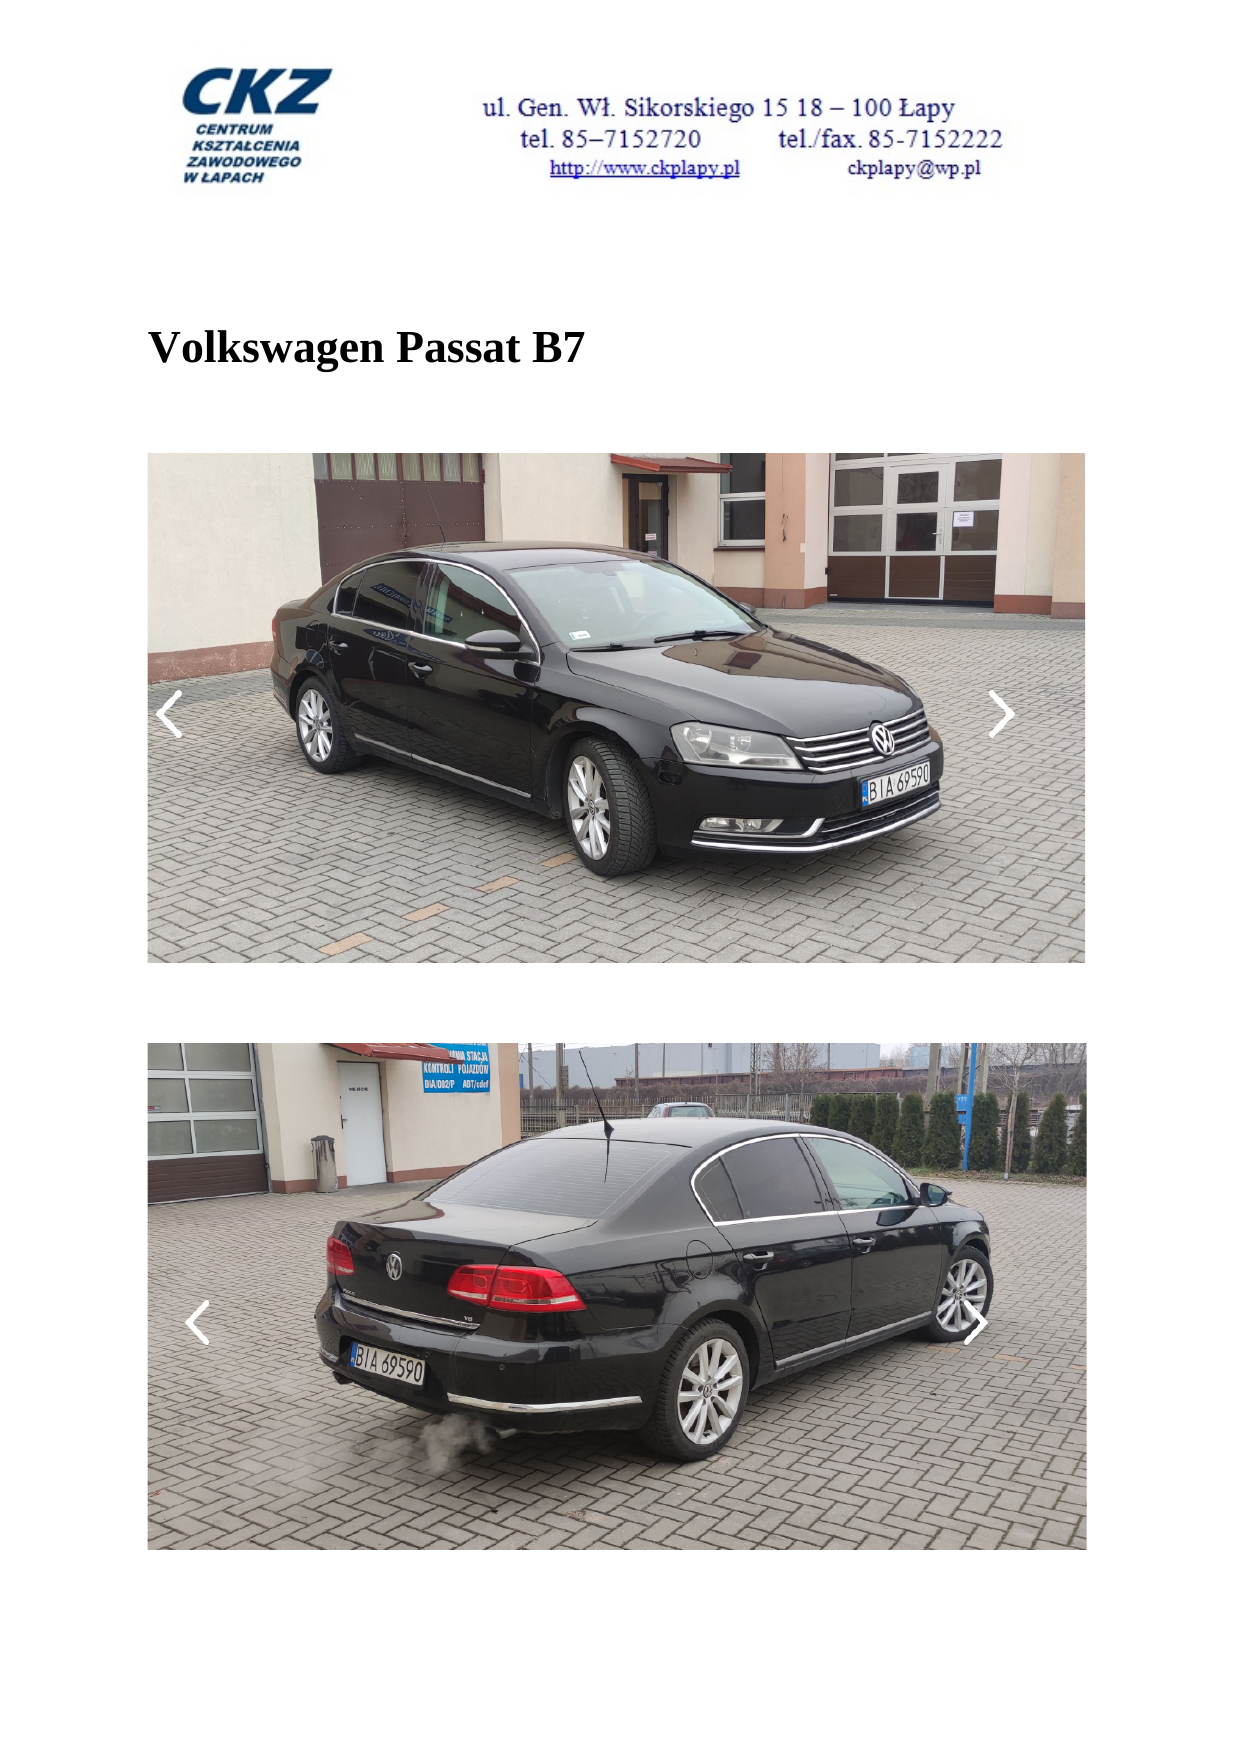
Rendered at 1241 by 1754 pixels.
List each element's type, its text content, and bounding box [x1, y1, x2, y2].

picture [147, 44, 1076, 220]
text Volkswagen Passat B7 [148, 320, 1093, 373]
picture [147, 1043, 1087, 1550]
picture [147, 453, 1085, 963]
